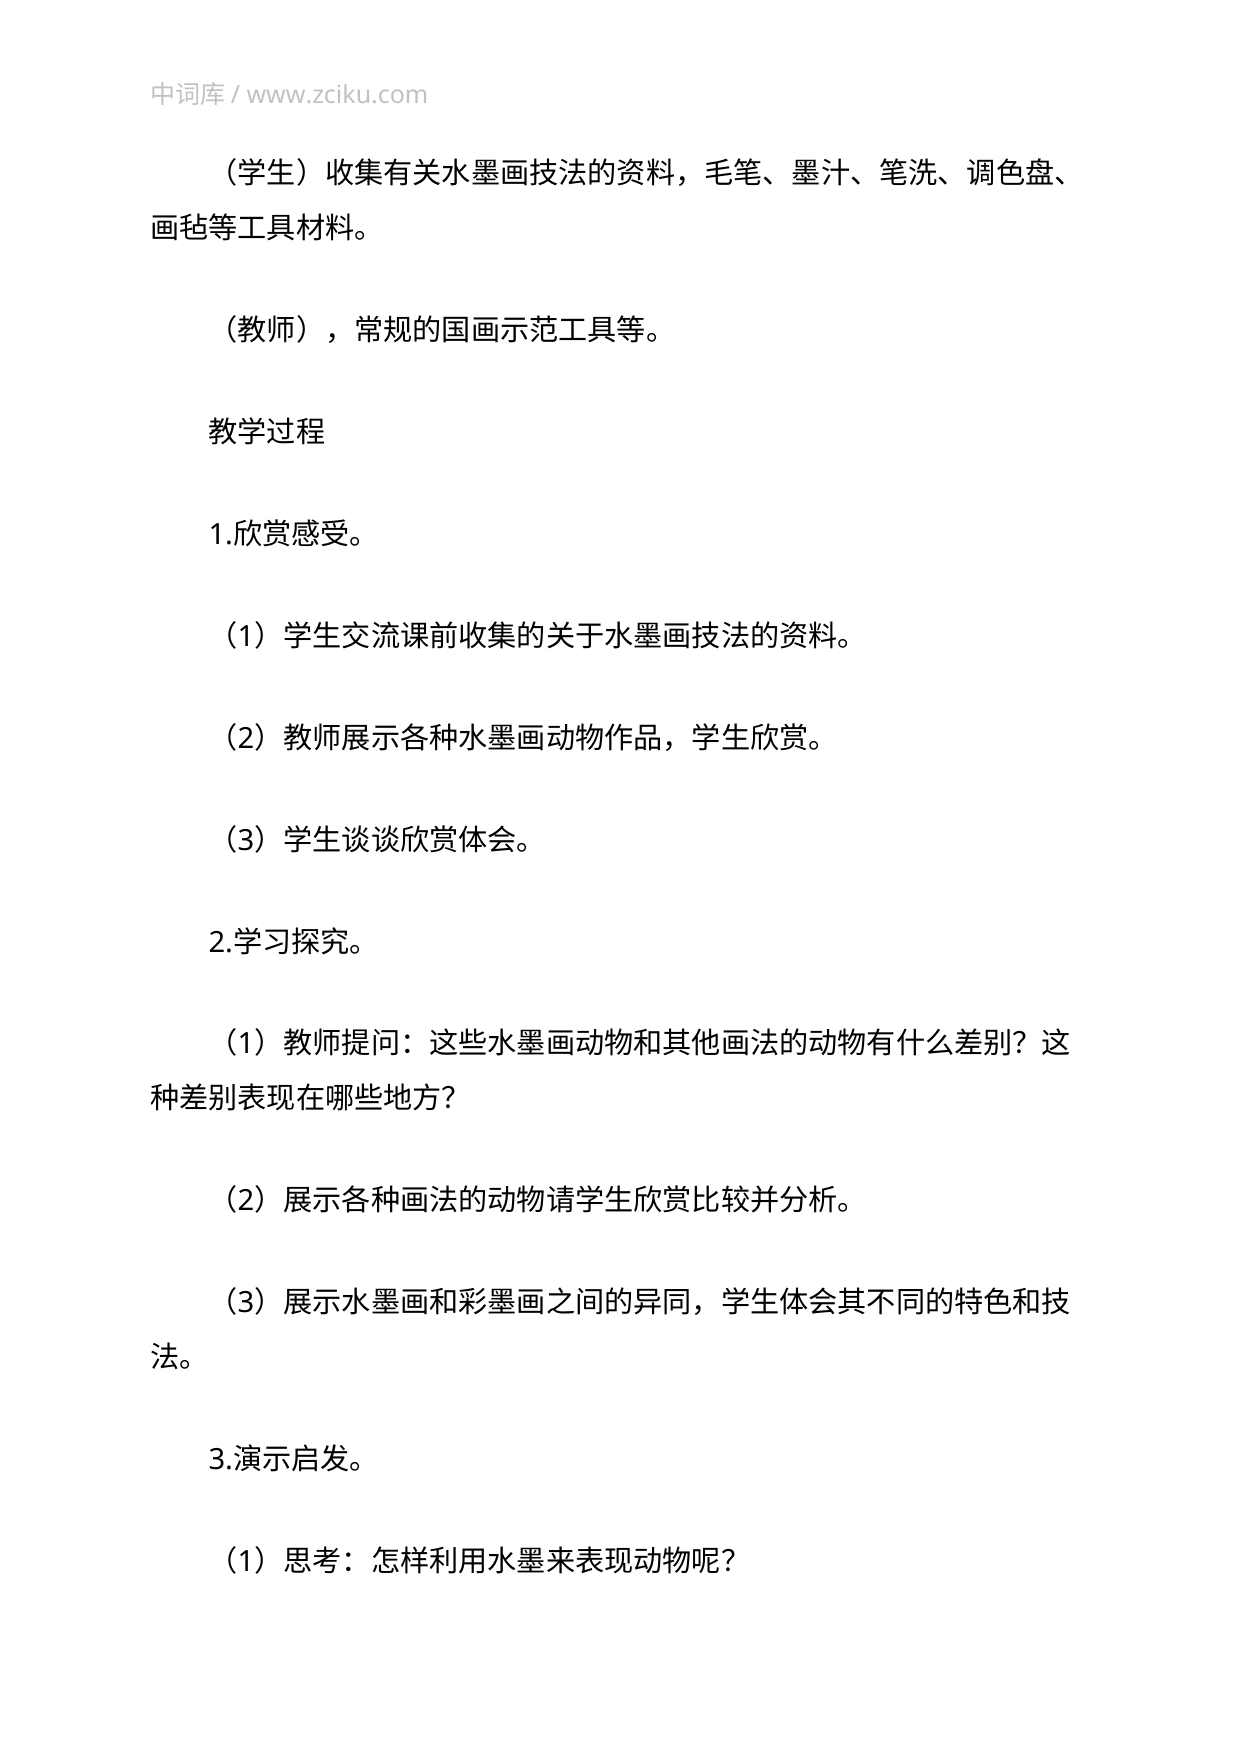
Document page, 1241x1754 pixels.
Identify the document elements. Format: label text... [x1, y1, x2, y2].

text 2.学习探究。 [150, 918, 1090, 961]
text （2）教师展示各种水墨画动物作品，学生欣赏。 [150, 714, 1090, 757]
text （3）展示水墨画和彩墨画之间的异同，学生体会其不同的特色和技法。 [150, 1279, 1090, 1376]
text （1）学生交流课前收集的关于水墨画技法的资料。 [150, 612, 1090, 654]
text （2）展示各种画法的动物请学生欣赏比较并分析。 [150, 1177, 1090, 1219]
text （1）思考：怎样利用水墨来表现动物呢？ [150, 1538, 1090, 1580]
text （教师），常规的国画示范工具等。 [150, 307, 1090, 349]
text （1）教师提问：这些水墨画动物和其他画法的动物有什么差别？这种差别表现在哪些地方？ [150, 1020, 1090, 1117]
text 教学过程 [150, 408, 1090, 451]
text 3.演示启发。 [150, 1436, 1090, 1478]
text （学生）收集有关水墨画技法的资料，毛笔、墨汁、笔洗、调色盘、画毡等工具材料。 [150, 150, 1090, 247]
text （3）学生谈谈欣赏体会。 [150, 816, 1090, 858]
text 1.欣赏感受。 [150, 510, 1090, 553]
